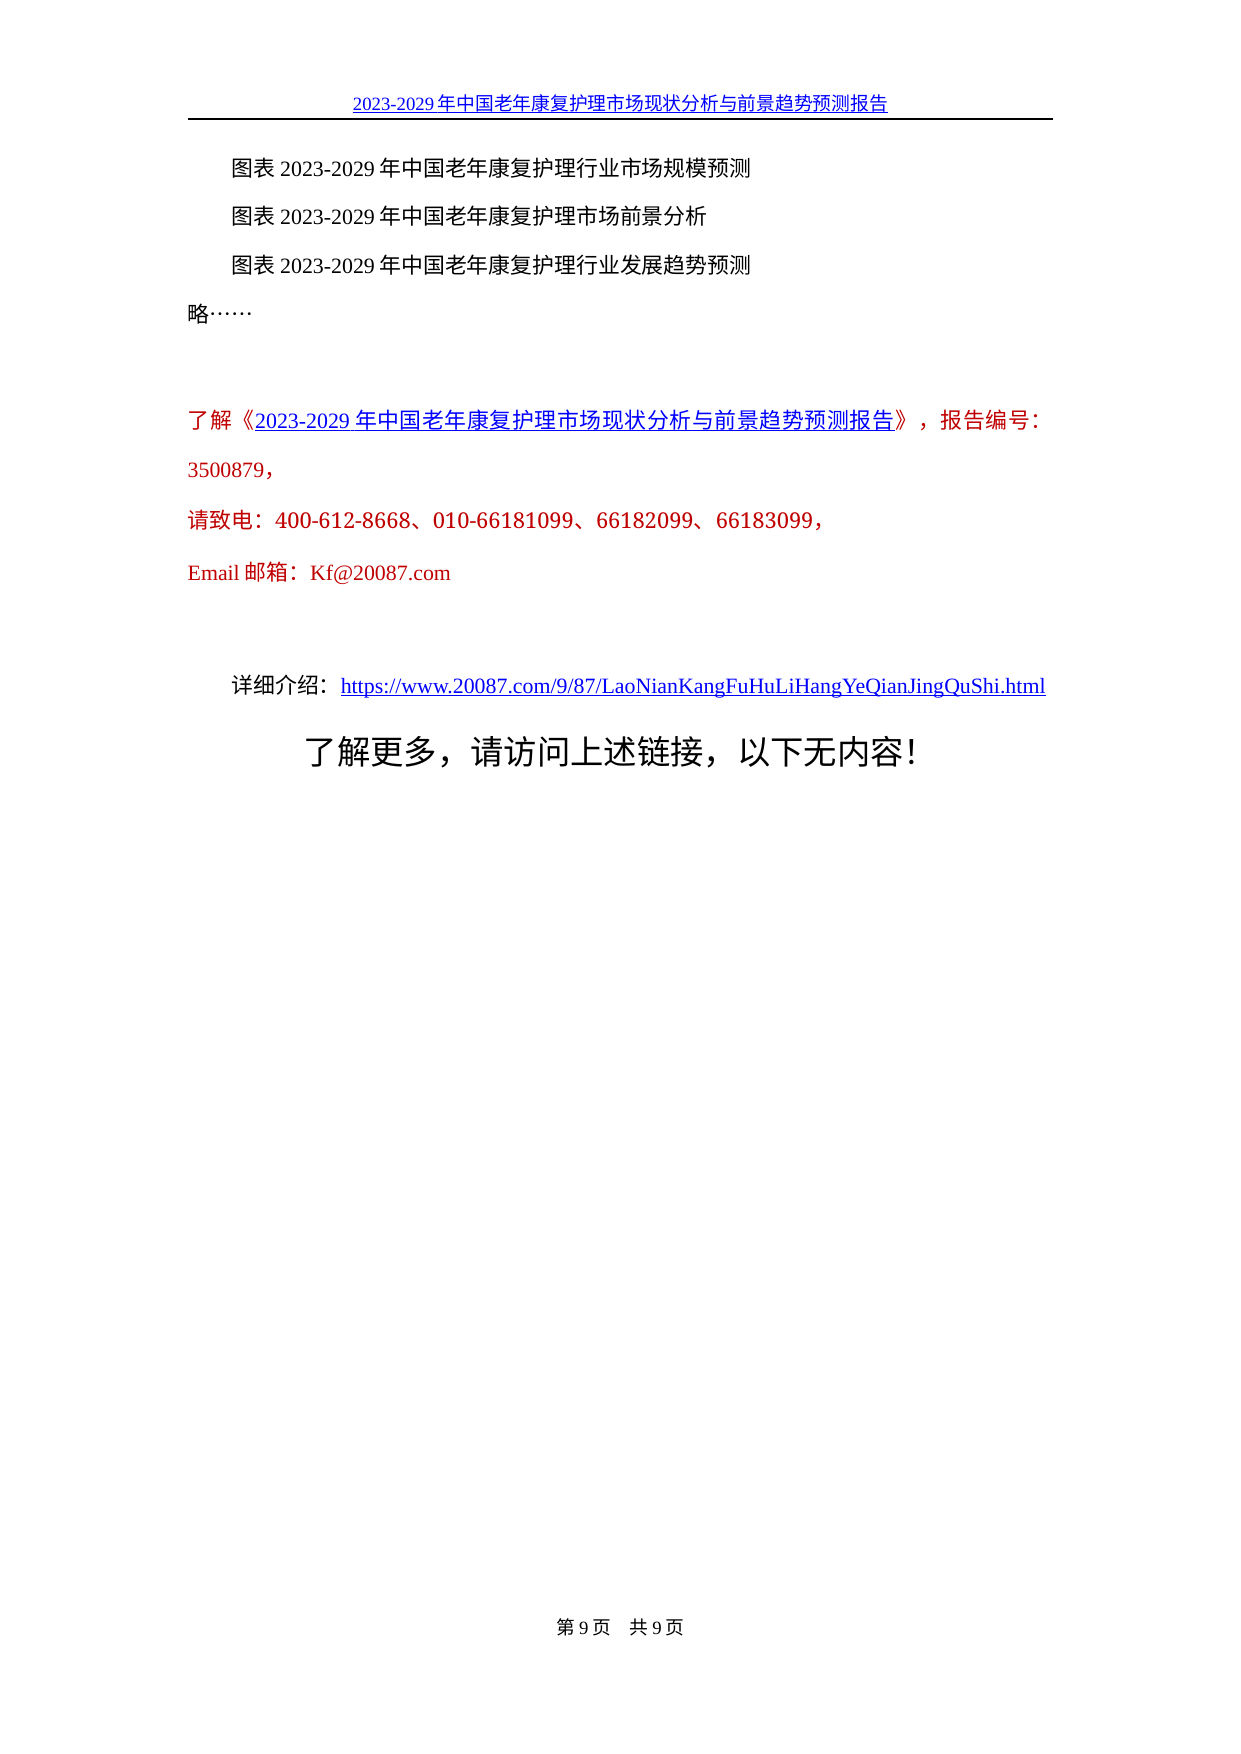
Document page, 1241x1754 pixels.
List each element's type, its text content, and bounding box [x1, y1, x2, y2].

text 了解《2023-2029年中国老年康复护理市场现状分析与前景趋势预测报告》，报告编号：3500879， [187, 403, 1053, 484]
text Email邮箱：Kf@20087.com [187, 555, 1053, 587]
title 了解更多，请访问上述链接，以下无内容！ [187, 718, 1053, 783]
text 请致电：400-612-8668、010-66181099、66182099、66183099， [187, 503, 1053, 536]
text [187, 150, 1053, 329]
text 详细介绍：https://www.20087.com/9/87/LaoNianKangFuHuLiHangYeQianJingQuShi.html [187, 668, 1053, 700]
